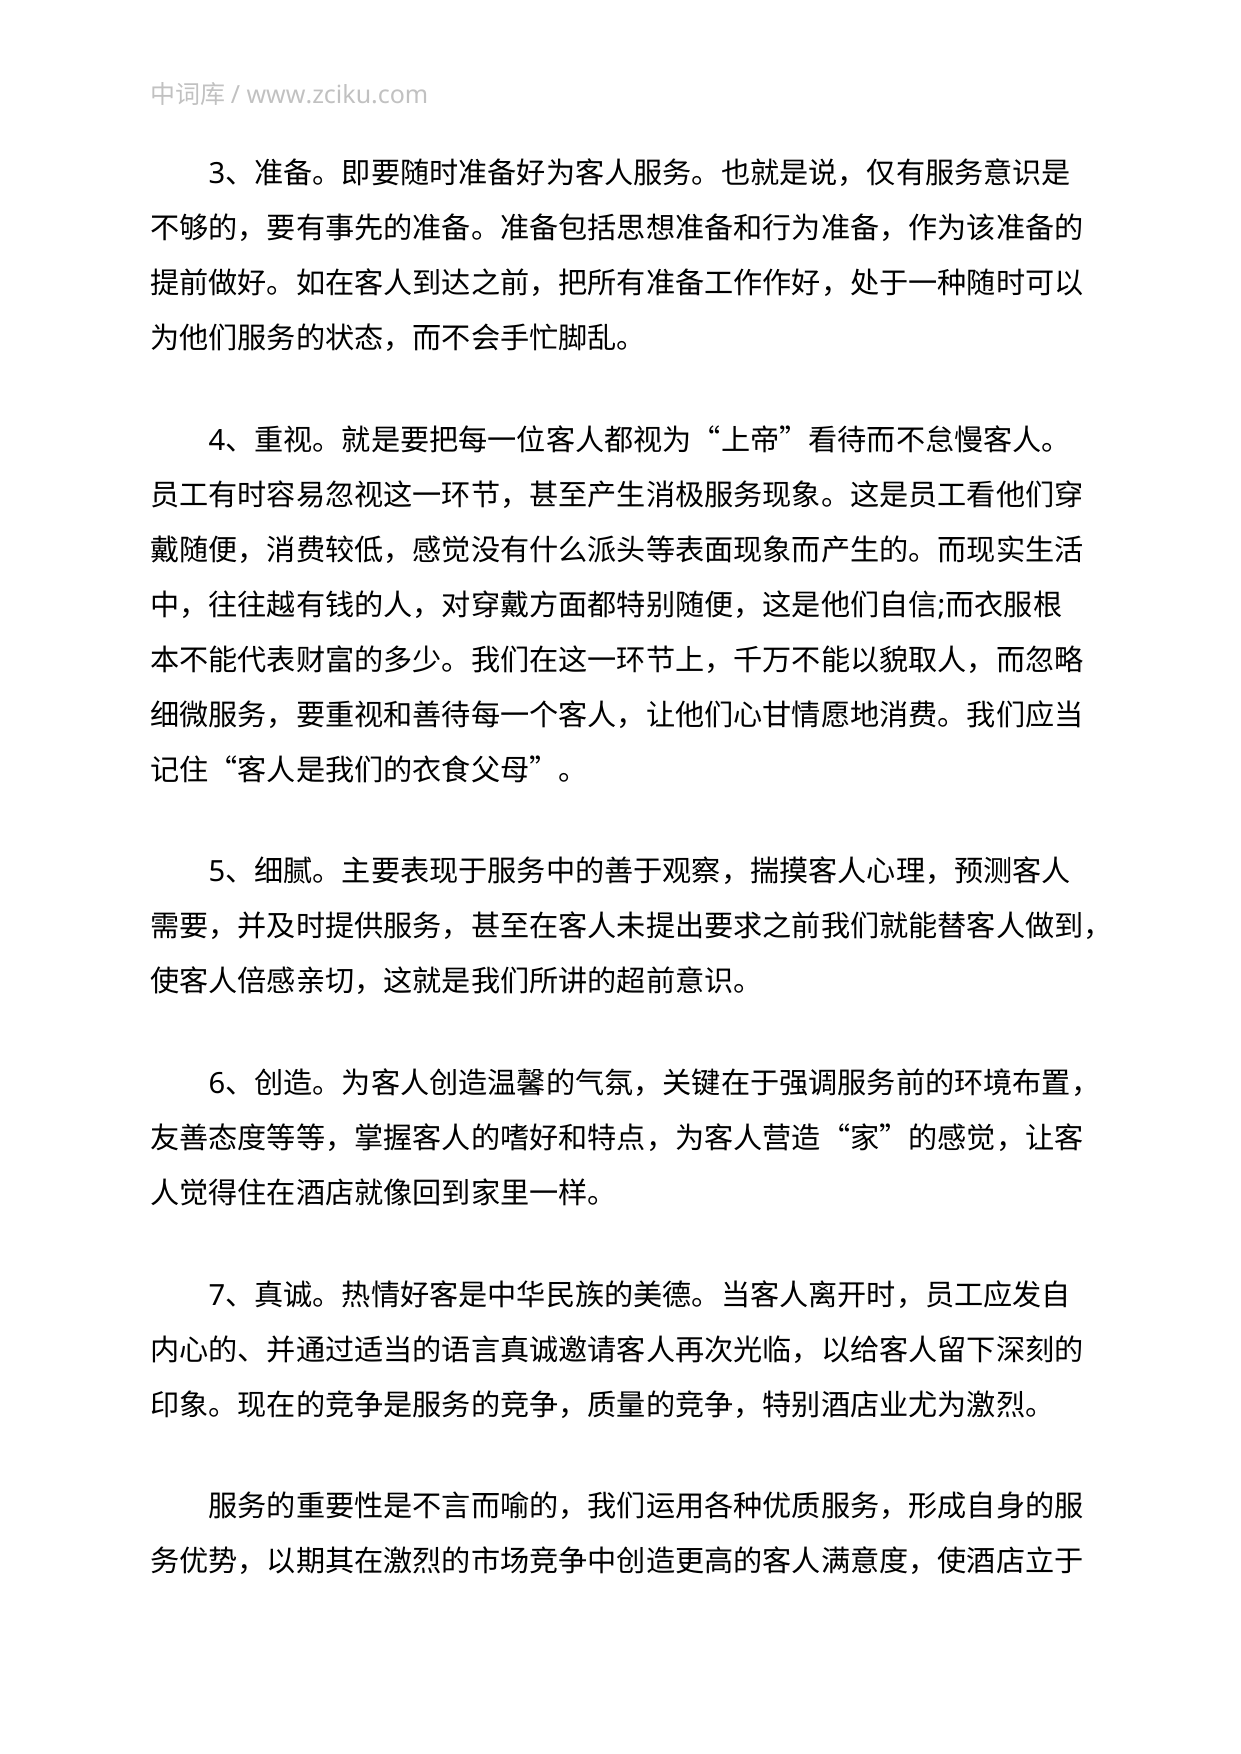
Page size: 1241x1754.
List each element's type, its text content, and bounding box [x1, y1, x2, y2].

text 5、细腻。主要表现于服务中的善于观察，揣摸客人心理，预测客人需要，并及时提供服务，甚至在客人未提出要求之前我们就能替客人做到，使客人倍感亲切，这就是我们所讲的超前意识。 [150, 848, 1090, 1000]
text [150, 1483, 1090, 1580]
text 6、创造。为客人创造温馨的气氛，关键在于强调服务前的环境布置，友善态度等等，掌握客人的嗜好和特点，为客人营造“家”的感觉，让客人觉得住在酒店就像回到家里一样。 [150, 1059, 1090, 1212]
text 4、重视。就是要把每一位客人都视为“上帝”看待而不怠慢客人。员工有时容易忽视这一环节，甚至产生消极服务现象。这是员工看他们穿戴随便，消费较低，感觉没有什么派头等表面现象而产生的。而现实生活中，往往越有钱的人，对穿戴方面都特别随便，这是他们自信;而衣服根本不能代表财富的多少。我们在这一环节上，千万不能以貌取人，而忽略细微服务，要重视和善待每一个客人，让他们心甘情愿地消费。我们应当记住“客人是我们的衣食父母”。 [150, 417, 1090, 788]
text 7、真诚。热情好客是中华民族的美德。当客人离开时，员工应发自内心的、并通过适当的语言真诚邀请客人再次光临，以给客人留下深刻的印象。现在的竞争是服务的竞争，质量的竞争，特别酒店业尤为激烈。 [150, 1271, 1090, 1423]
text 3、准备。即要随时准备好为客人服务。也就是说，仅有服务意识是不够的，要有事先的准备。准备包括思想准备和行为准备，作为该准备的提前做好。如在客人到达之前，把所有准备工作作好，处于一种随时可以为他们服务的状态，而不会手忙脚乱。 [150, 150, 1090, 357]
